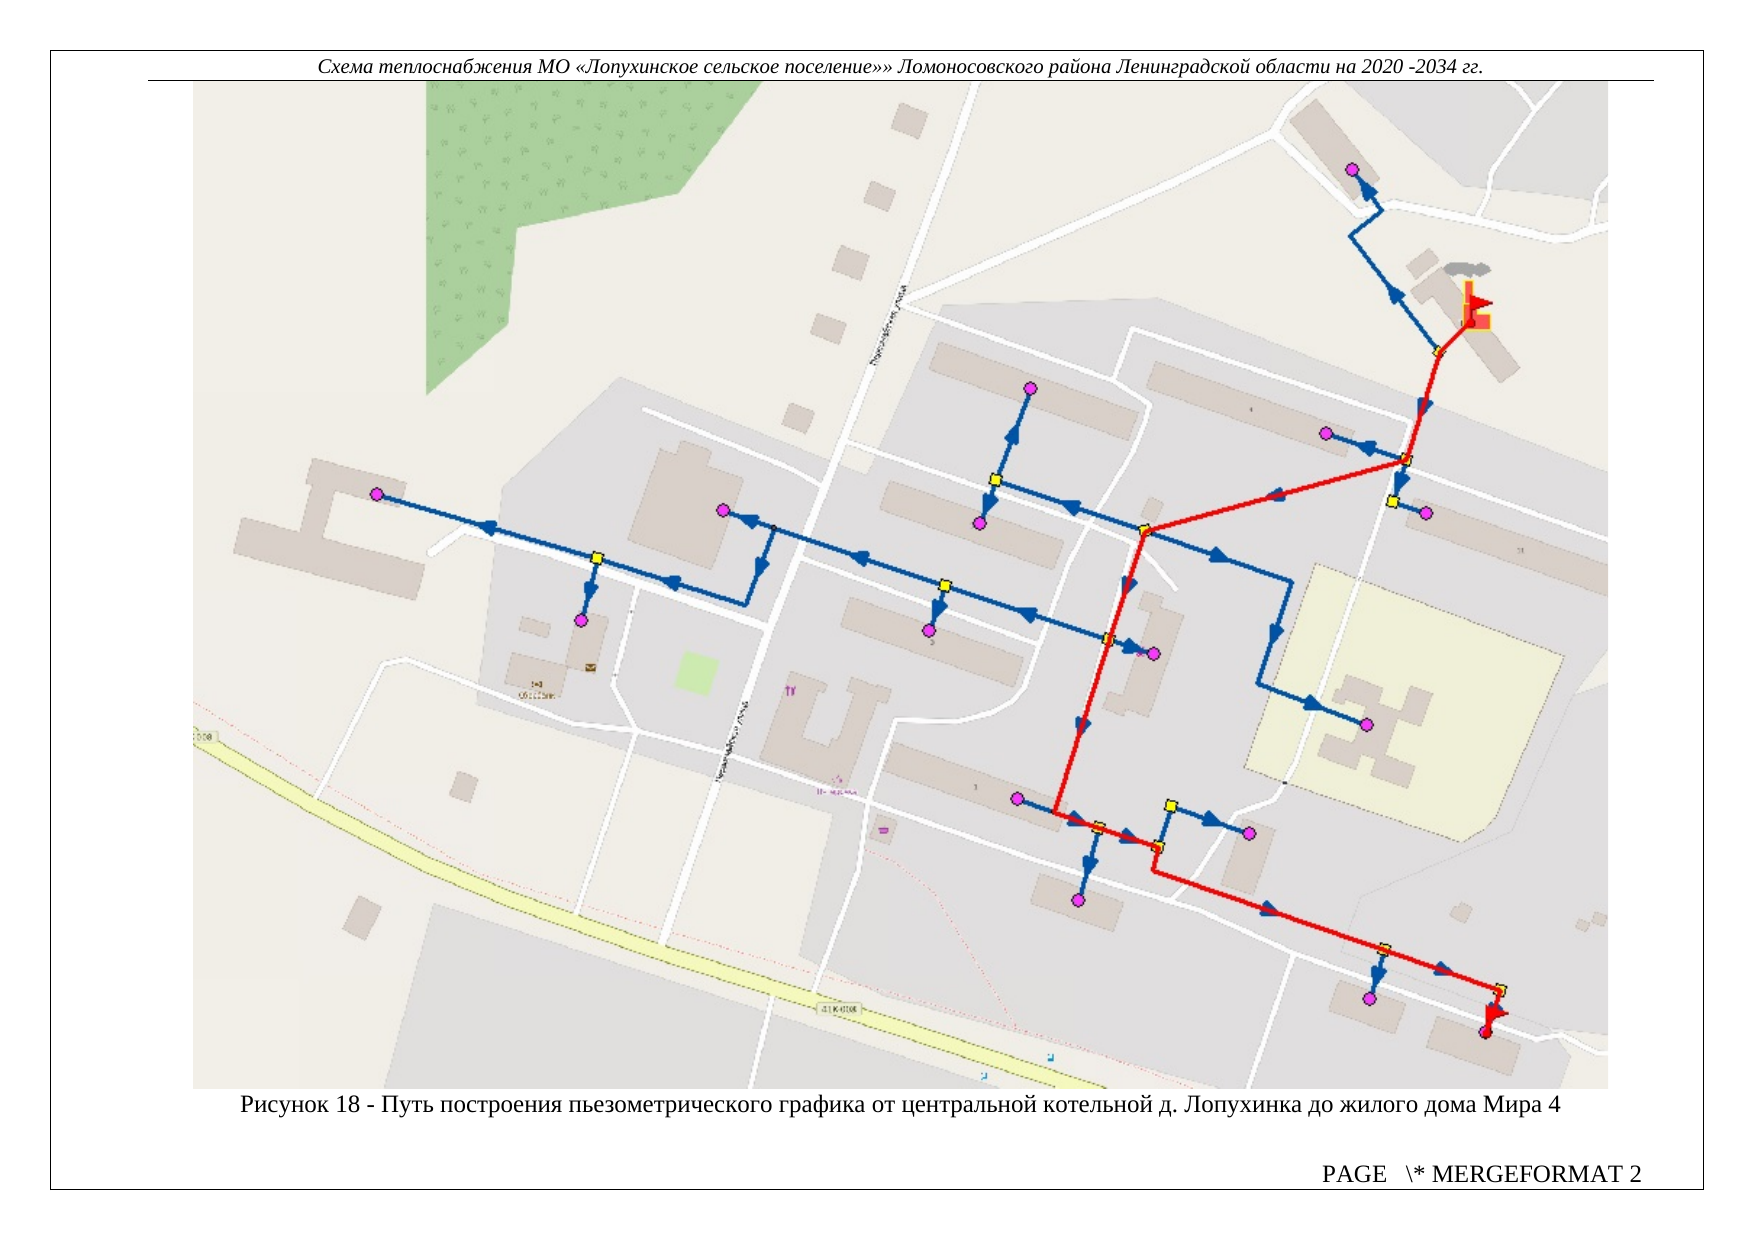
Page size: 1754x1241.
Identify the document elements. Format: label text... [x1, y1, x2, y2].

picture [193, 81, 1609, 1089]
text Рисунок 18 - Путь построения пьезометрического графика от центральной котельной д. Лопухинка до жилого дома Мира 4 [148, 1089, 1654, 1117]
